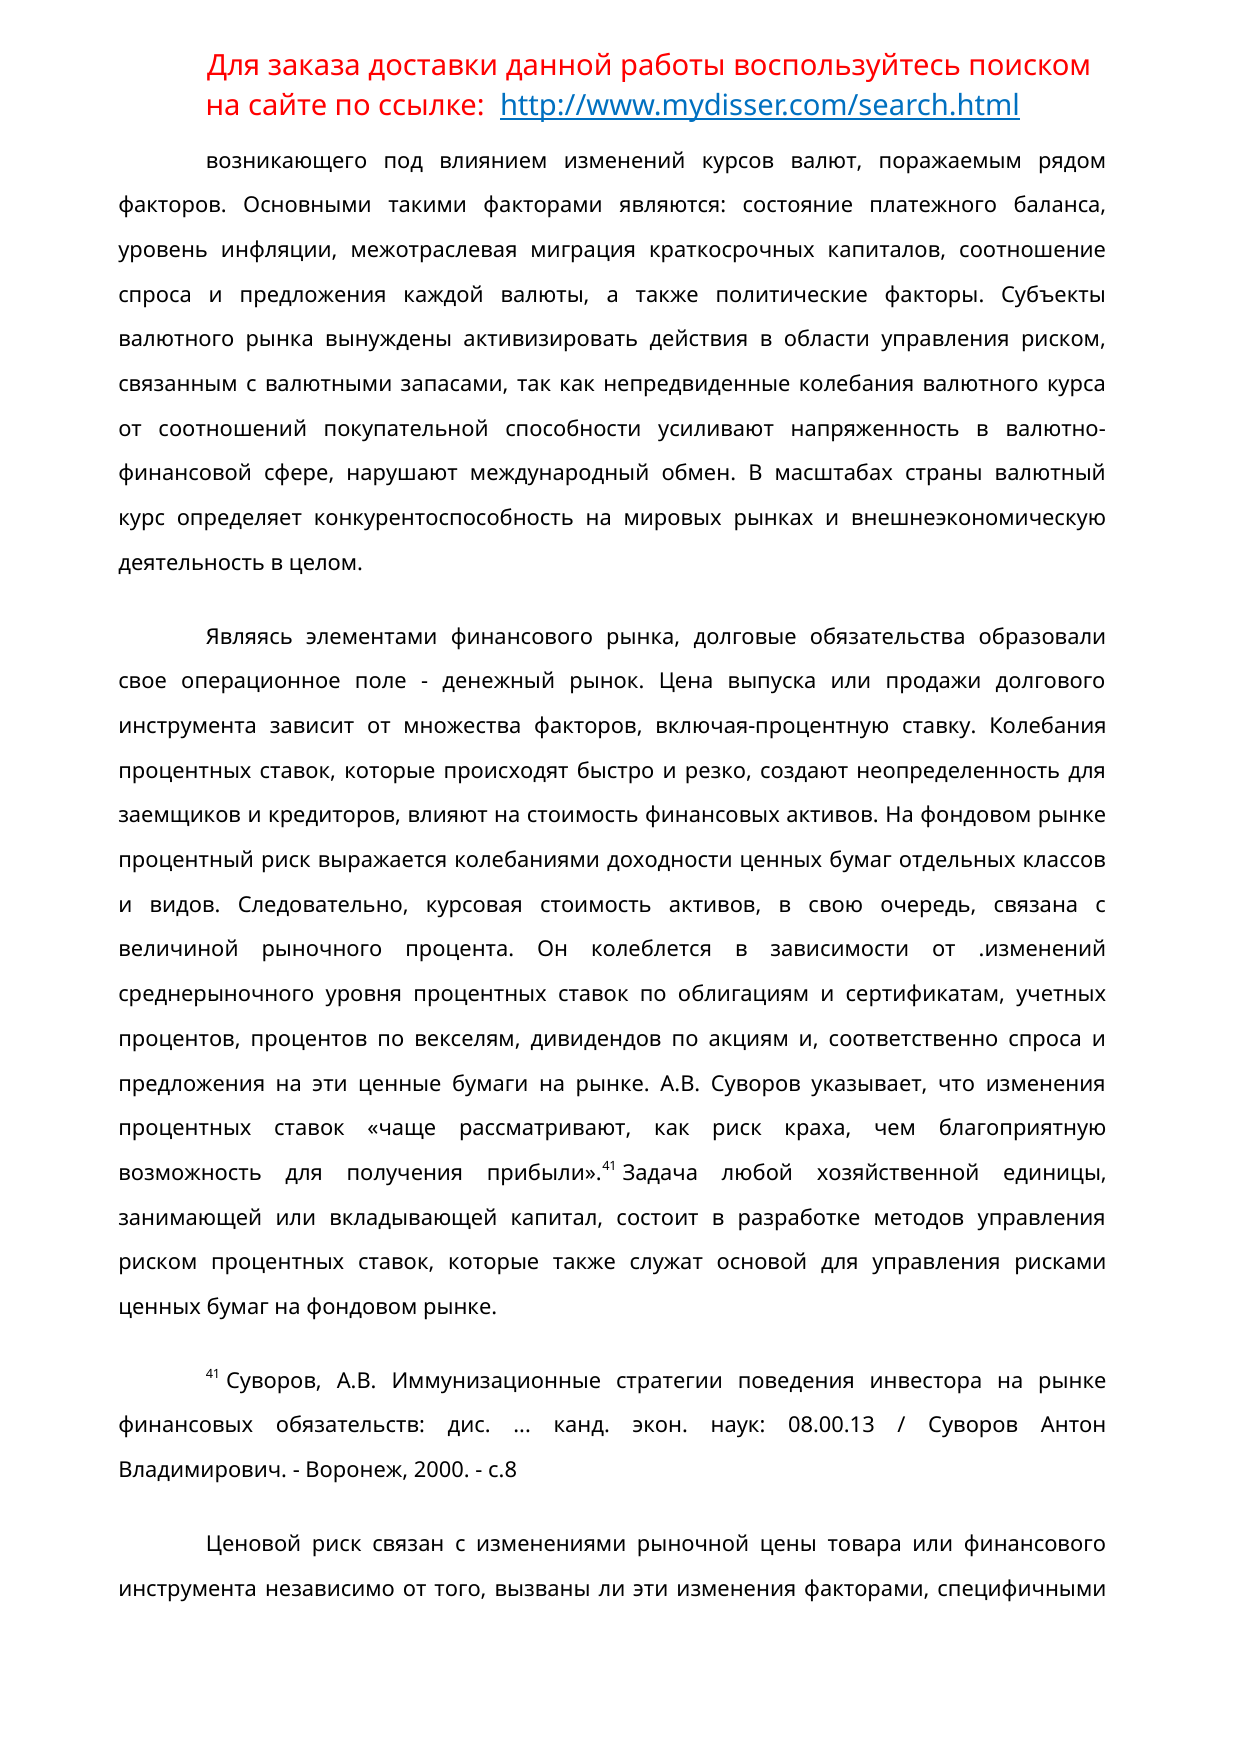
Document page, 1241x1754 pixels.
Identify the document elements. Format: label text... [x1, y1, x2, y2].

text 41 Суворов, А.В. Иммунизационные стратегии поведения инвестора на рынке финансовых обязательств: дис. ... канд. экон. наук: 08.00.13 / Суворов Антон Владимирович. - Воронеж, 2000. - с.8 [118, 1365, 1107, 1484]
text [118, 1528, 1107, 1602]
text Являясь элементами финансового рынка, долговые обязательства образовали свое операционное поле - денежный рынок. Цена выпуска или продажи долгового инструмента зависит от множества факторов, включая-процентную ставку. Колебания процентных ставок, которые происходят быстро и резко, создают неопределенность для заемщиков и кредиторов, влияют на стоимость финансовых активов. На фондовом рынке процентный риск выражается колебаниями доходности ценных бумаг отдельных классов и видов. Следовательно, курсовая стоимость активов, в свою очередь, связана с величиной рыночного процента. Он колеблется в зависимости от .изменений среднерыночного уровня процентных ставок по облигациям и сертификатам, учетных процентов, процентов по векселям, дивидендов по акциям и, соответственно спроса и предложения на эти ценные бумаги на рынке. А.В. Суворов указывает, что изменения процентных ставок «чаще рассматривают, как риск краха, чем благоприятную возможность для получения прибыли».41 Задача любой хозяйственной единицы, занимающей или вкладывающей капитал, состоит в разработке методов управления риском процентных ставок, которые также служат основой для управления рисками ценных бумаг на фондовом рынке. [118, 621, 1107, 1321]
text возникающего под влиянием изменений курсов валют, поражаемым рядом факторов. Основными такими факторами являются: состояние платежного баланса, уровень инфляции, межотраслевая миграция краткосрочных капиталов, соотношение спроса и предложения каждой валюты, а также политические факторы. Субъекты валютного рынка вынуждены активизировать действия в области управления риском, связанным с валютными запасами, так как непредвиденные колебания валютного курса от соотношений покупательной способности усиливают напряженность в валютно-финансовой сфере, нарушают международный обмен. В масштабах страны валютный курс определяет конкурентоспособность на мировых рынках и внешнеэкономическую деятельность в целом. [118, 144, 1107, 577]
